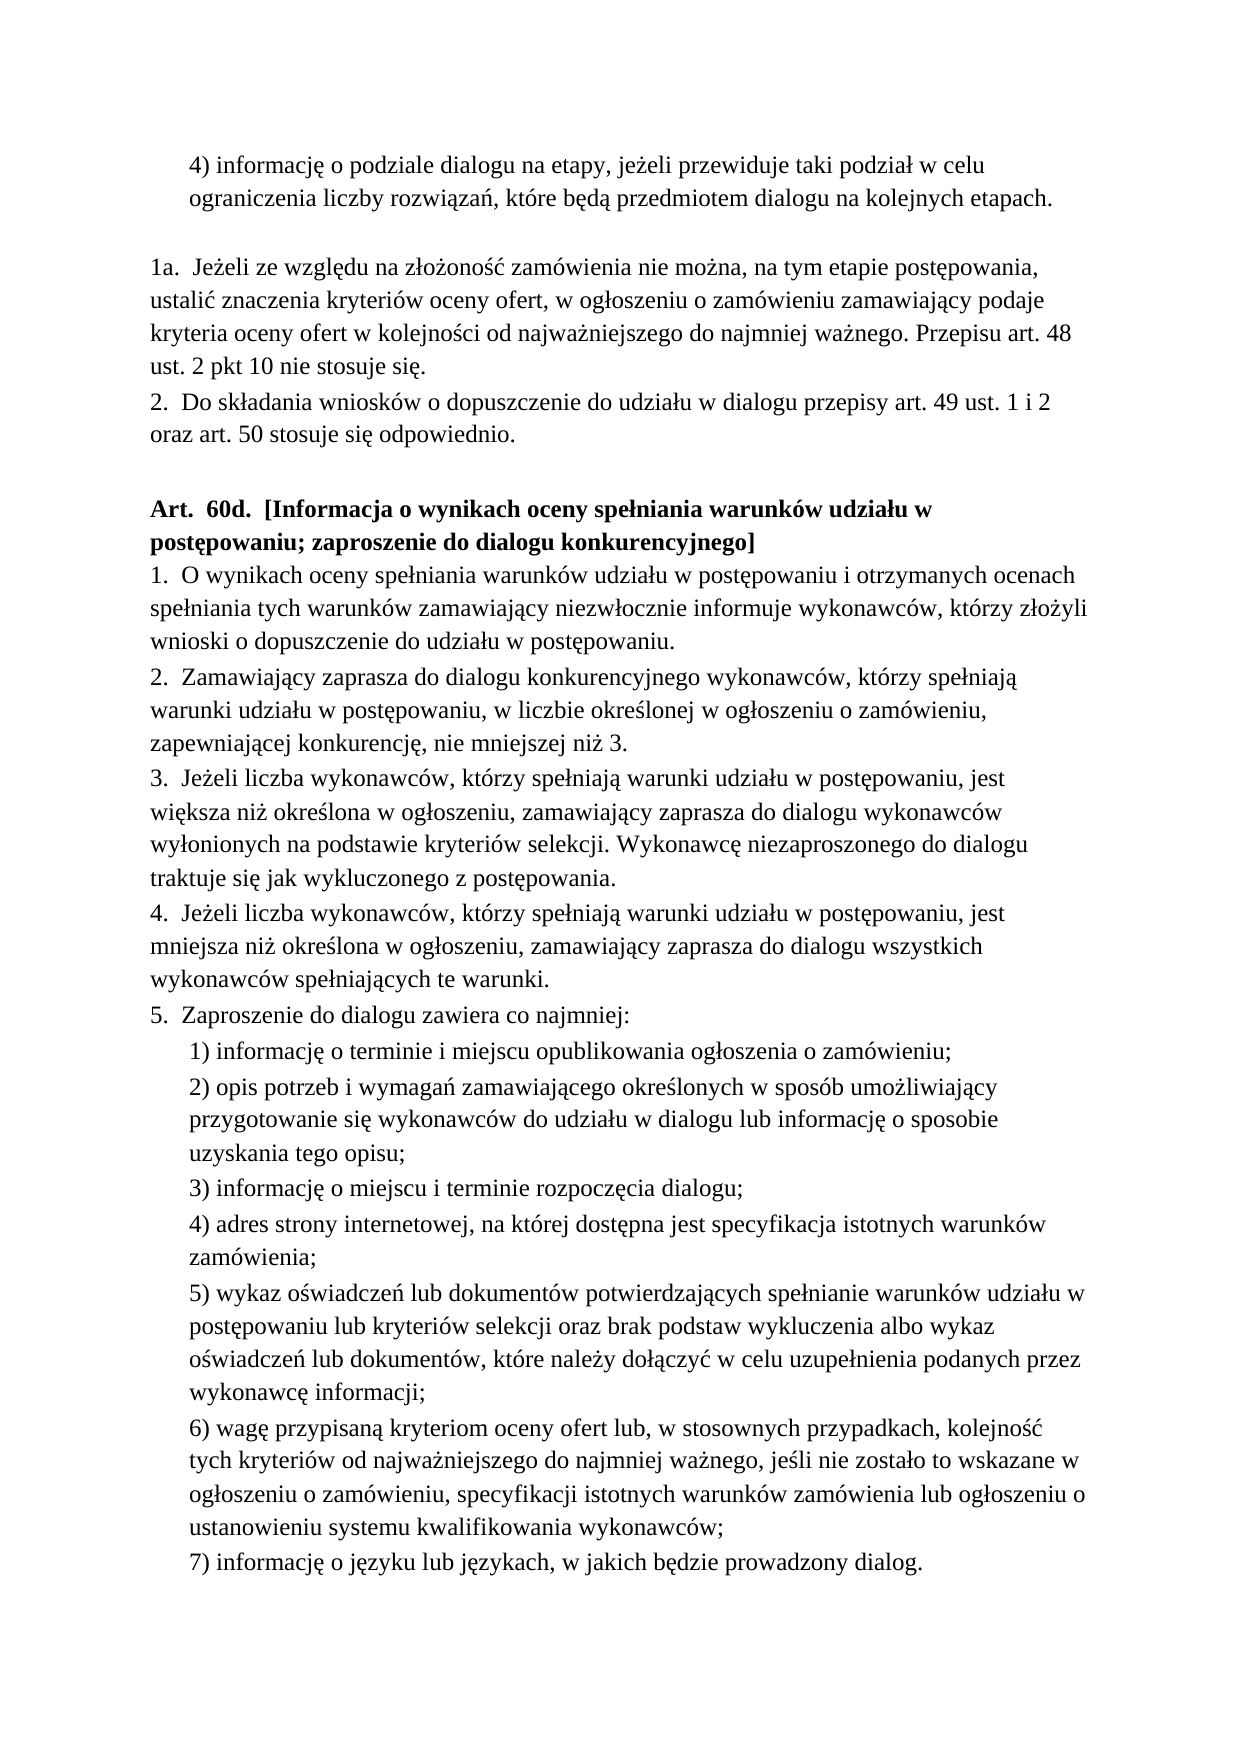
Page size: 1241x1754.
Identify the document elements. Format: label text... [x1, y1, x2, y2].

text Art. 60d. [Informacja o wynikach oceny spełniania warunków udziału w postępowaniu; zaproszenie do dialogu konkurencyjnego] [150, 494, 1090, 556]
text 1. O wynikach oceny spełniania warunków udziału w postępowaniu i otrzymanych ocenach spełniania tych warunków zamawiający niezwłocznie informuje wykonawców, którzy złożyli wnioski o dopuszczenie do udziału w postępowaniu. [150, 560, 1090, 655]
text 3. Jeżeli liczba wykonawców, którzy spełniają warunki udziału w postępowaniu, jest większa niż określona w ogłoszeniu, zamawiający zaprasza do dialogu wykonawców wyłonionych na podstawie kryteriów selekcji. Wykonawcę niezaproszonego do dialogu traktuje się jak wykluczonego z postępowania. [150, 763, 1090, 891]
text 5. Zaproszenie do dialogu zawiera co najmniej: [150, 1000, 1090, 1029]
text 2) opis potrzeb i wymagań zamawiającego określonych w sposób umożliwiający przygotowanie się wykonawców do udziału w dialogu lub informację o sposobie uzyskania tego opisu; [189, 1072, 1090, 1166]
text 1a. Jeżeli ze względu na złożoność zamówienia nie można, na tym etapie postępowania, ustalić znaczenia kryteriów oceny ofert, w ogłoszeniu o zamówieniu zamawiający podaje kryteria oceny ofert w kolejności od najważniejszego do najmniej ważnego. Przepisu art. 48 ust. 2 pkt 10 nie stosuje się. [150, 252, 1090, 379]
text 4) informację o podziale dialogu na etapy, jeżeli przewiduje taki podział w celu ograniczenia liczby rozwiązań, które będą przedmiotem dialogu na kolejnych etapach. [189, 150, 1090, 212]
text 1) informację o terminie i miejscu opublikowania ogłoszenia o zamówieniu; [189, 1036, 1090, 1064]
text 2. Zamawiający zaprasza do dialogu konkurencyjnego wykonawców, którzy spełniają warunki udziału w postępowaniu, w liczbie określonej w ogłoszeniu o zamówieniu, zapewniającej konkurencję, nie mniejszej niż 3. [150, 662, 1090, 757]
text 4. Jeżeli liczba wykonawców, którzy spełniają warunki udziału w postępowaniu, jest mniejsza niż określona w ogłoszeniu, zamawiający zaprasza do dialogu wszystkich wykonawców spełniających te warunki. [150, 898, 1090, 993]
text 6) wagę przypisaną kryteriom oceny ofert lub, w stosownych przypadkach, kolejność tych kryteriów od najważniejszego do najmniej ważnego, jeśli nie zostało to wskazane w ogłoszeniu o zamówieniu, specyfikacji istotnych warunków zamówienia lub ogłoszeniu o ustanowieniu systemu kwalifikowania wykonawców; [189, 1413, 1090, 1540]
text 4) adres strony internetowej, na której dostępna jest specyfikacja istotnych warunków zamówienia; [189, 1209, 1090, 1271]
text 3) informację o miejscu i terminie rozpoczęcia dialogu; [189, 1173, 1090, 1202]
text 2. Do składania wniosków o dopuszczenie do udziału w dialogu przepisy art. 49 ust. 1 i 2 oraz art. 50 stosuje się odpowiednio. [150, 387, 1090, 448]
text 7) informację o języku lub językach, w jakich będzie prowadzony dialog. [189, 1547, 1090, 1576]
text 5) wykaz oświadczeń lub dokumentów potwierdzających spełnianie warunków udziału w postępowaniu lub kryteriów selekcji oraz brak podstaw wykluczenia albo wykaz oświadczeń lub dokumentów, które należy dołączyć w celu uzupełnienia podanych przez wykonawcę informacji; [189, 1278, 1090, 1406]
